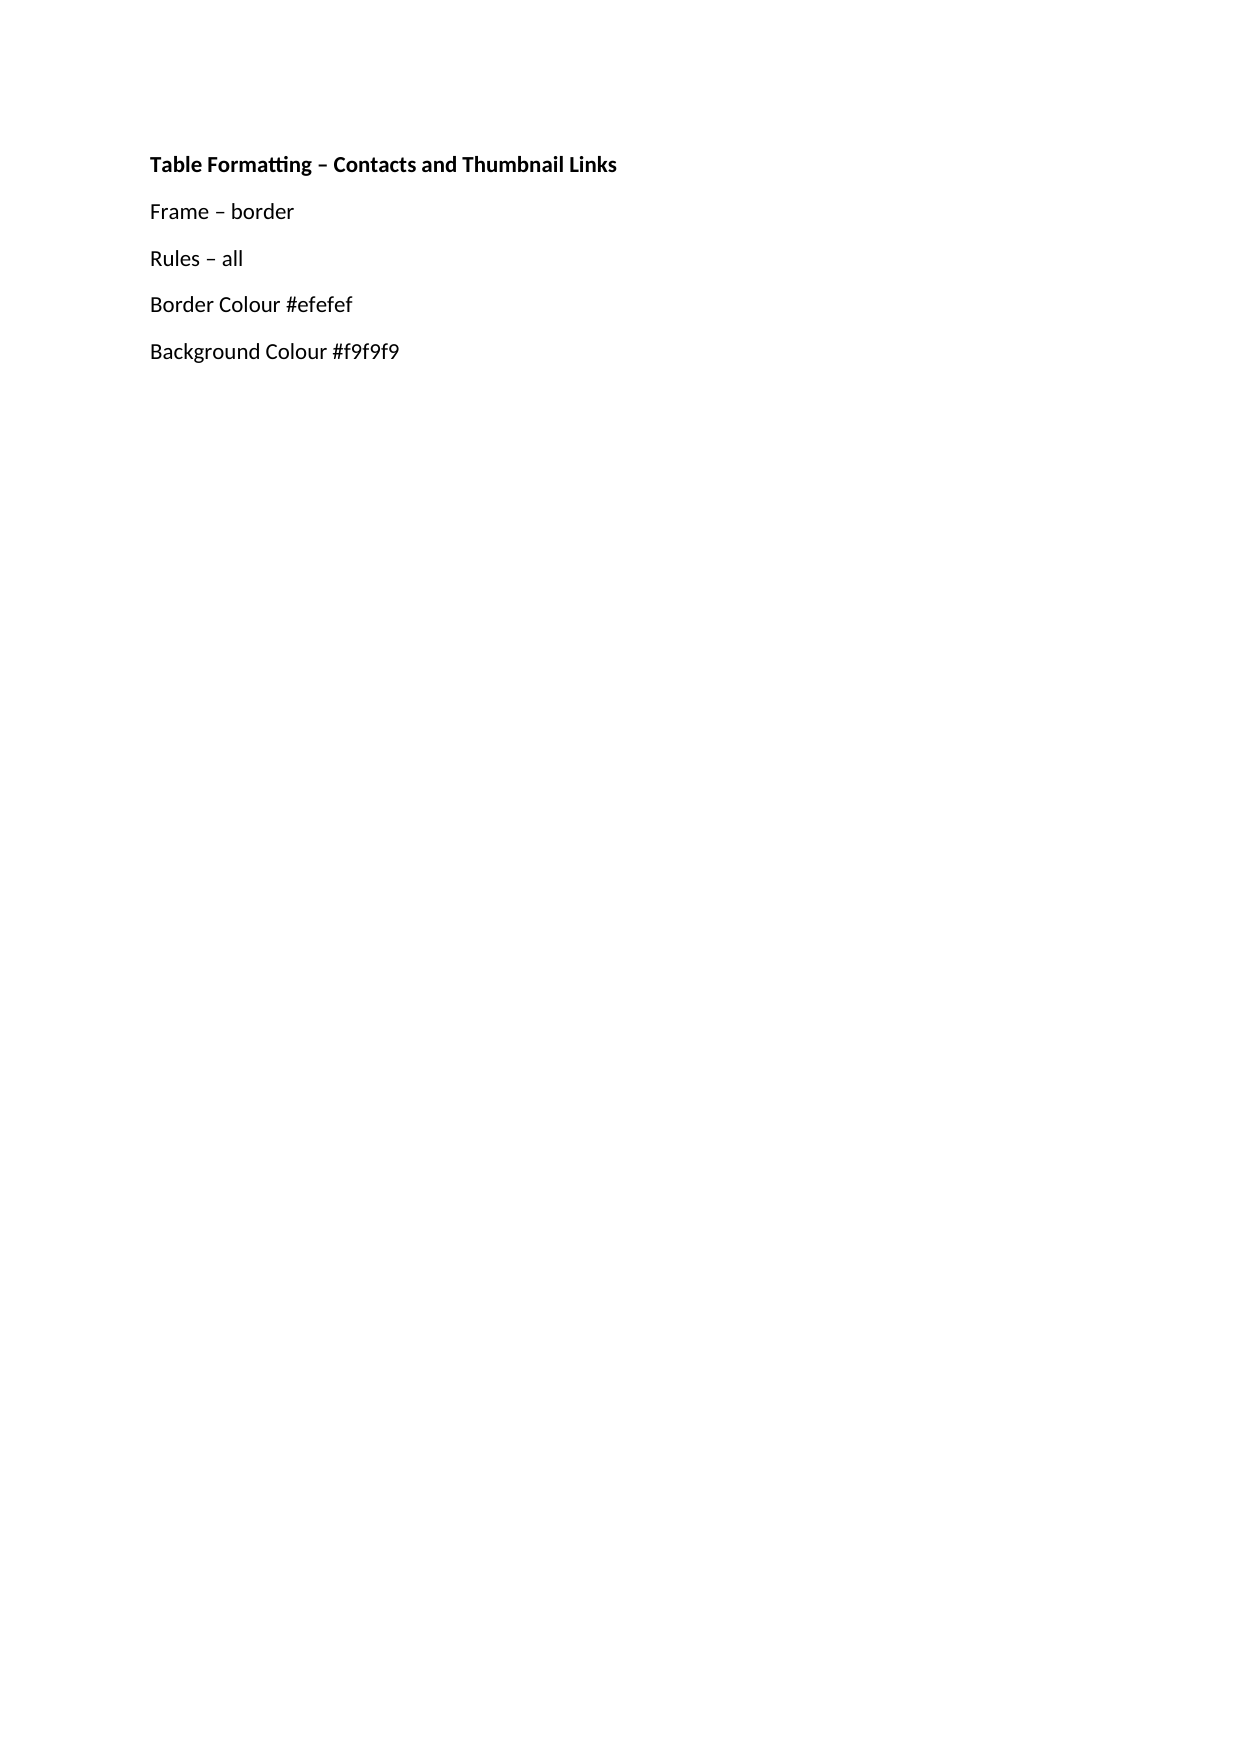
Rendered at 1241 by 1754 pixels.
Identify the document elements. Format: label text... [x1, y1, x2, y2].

text Table Formatting – Contacts and Thumbnail Links [150, 150, 1090, 178]
text Border Colour #efefef [150, 291, 1090, 319]
text Rules – all [150, 244, 1090, 272]
text Background Colour #f9f9f9 [150, 337, 1090, 366]
text Frame – border [150, 197, 1090, 225]
